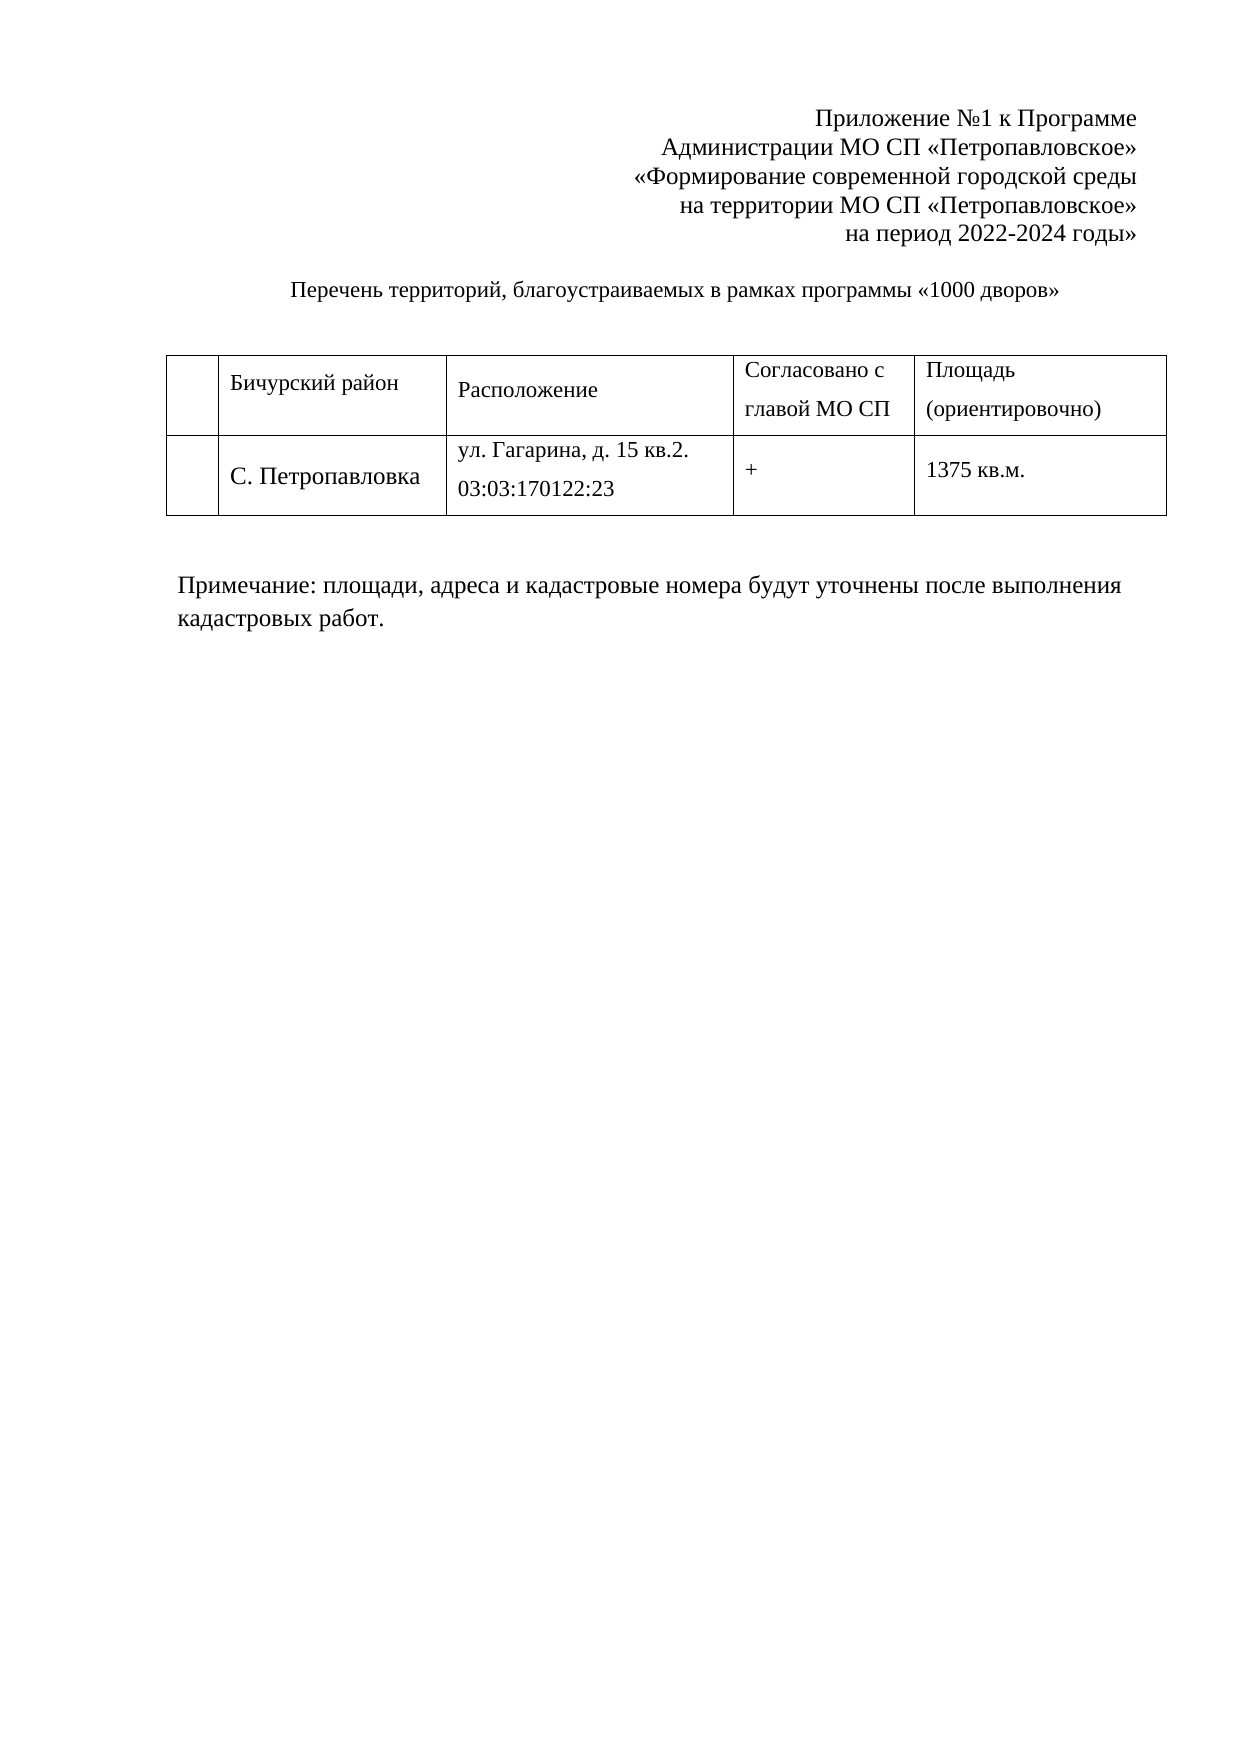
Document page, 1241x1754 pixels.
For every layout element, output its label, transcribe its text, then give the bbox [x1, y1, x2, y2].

table_cell 1375 кв.м. [915, 436, 1166, 515]
table_cell Расположение [447, 356, 733, 435]
text Примечание: площади, адреса и кадастровые номера будут уточнены после выполнения кадастровых работ. [177, 570, 1137, 632]
text Администрации МО СП «Петропавловское» [177, 132, 1137, 161]
table_cell + [734, 436, 914, 515]
table_header Перечень территорий, благоустраиваемых в рамках программы «1000 дворов» [166, 276, 1167, 355]
table_cell [167, 436, 218, 515]
table_cell Бичурский район [219, 356, 446, 435]
table_cell [167, 356, 218, 435]
text «Формирование современной городской среды [177, 161, 1137, 190]
table_cell Согласовано с главой МО СП [734, 356, 914, 435]
text на период 2022-2024 годы» [177, 218, 1137, 247]
text Приложение №1 к Программе [177, 103, 1137, 132]
text на территории МО СП «Петропавловское» [177, 190, 1137, 218]
table_cell ул. Гагарина, д. 15 кв.2. 03:03:170122:23 [447, 436, 733, 515]
table_cell С. Петропавловка [219, 436, 446, 515]
table_cell Площадь (ориентировочно) [915, 356, 1166, 435]
